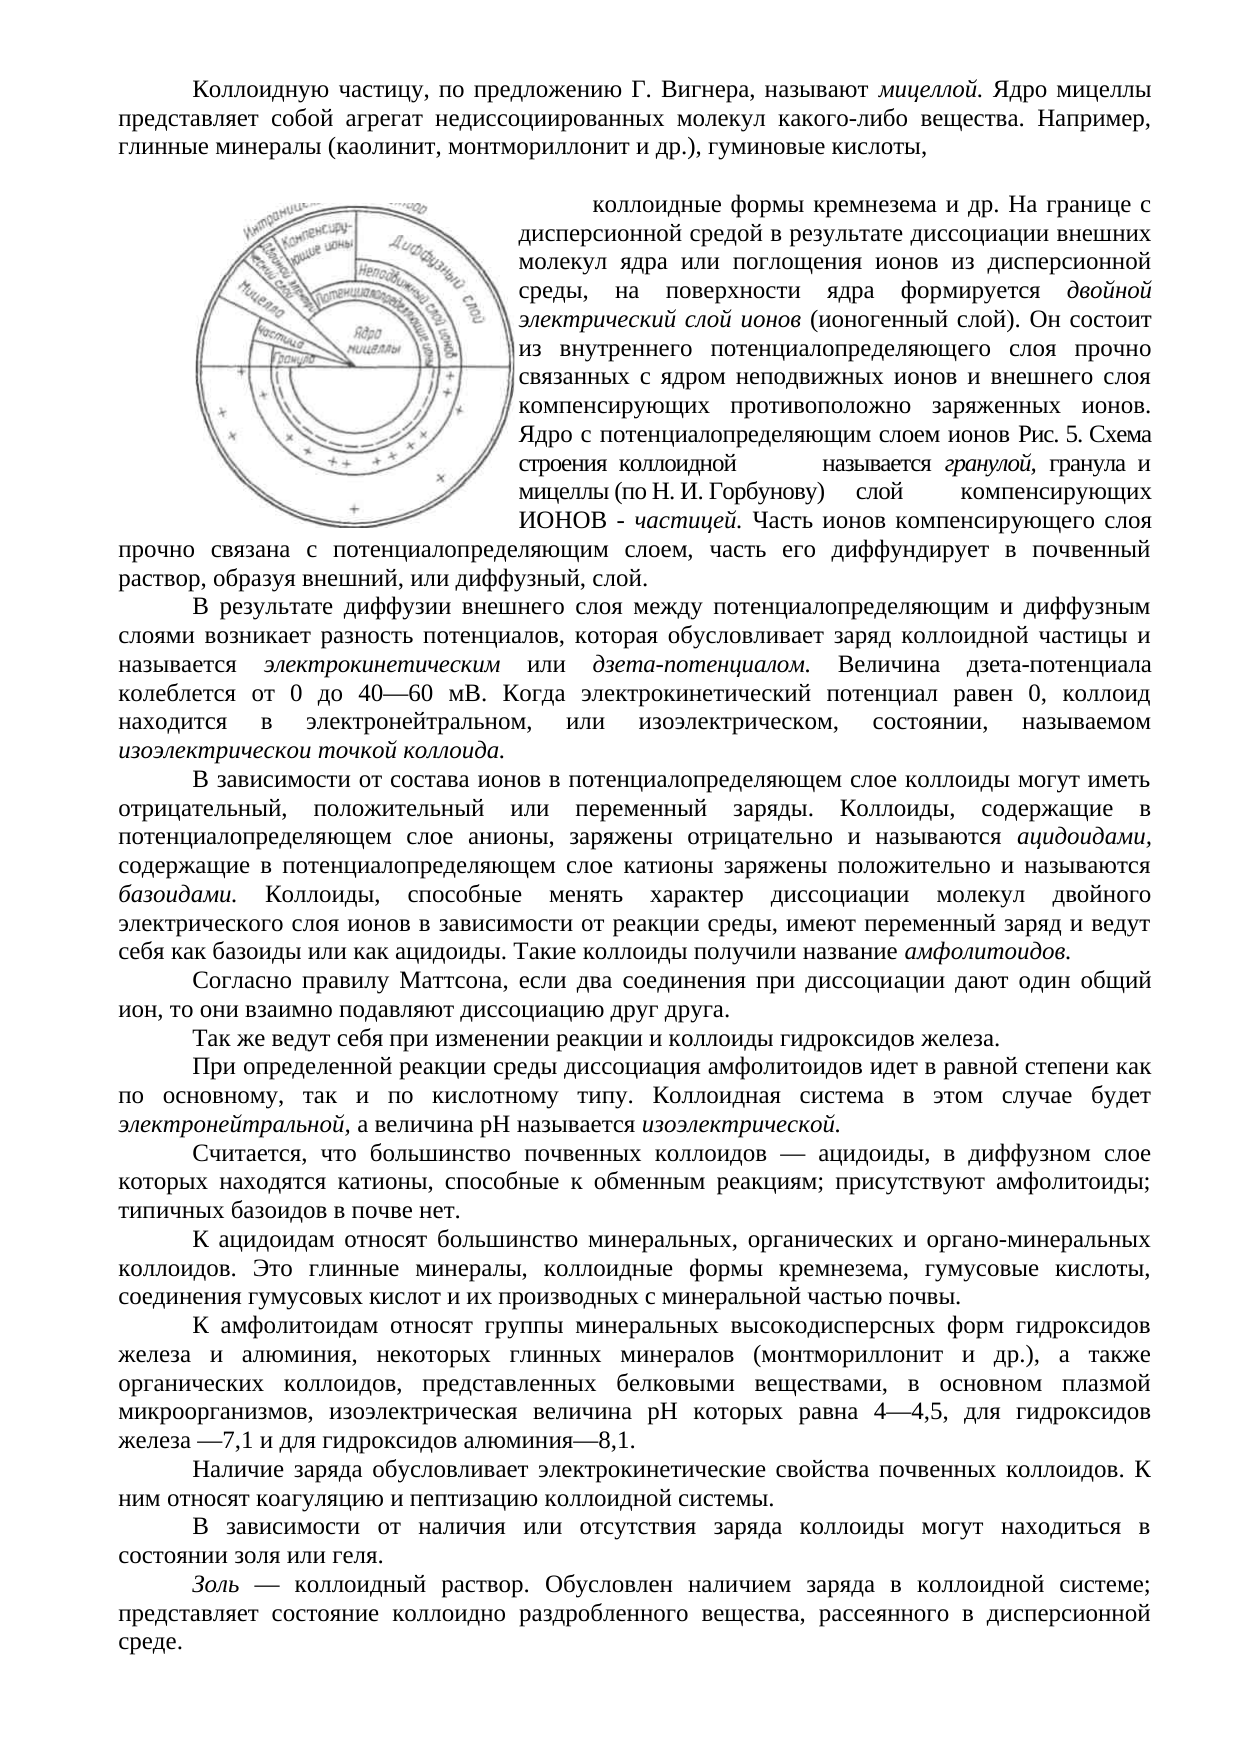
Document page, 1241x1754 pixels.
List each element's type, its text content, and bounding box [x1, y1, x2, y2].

picture [195, 203, 515, 528]
text При определенной реакции среды диссоциация амфолитоидов идет в равной степени как по основному, так и по кислотному типу. Коллоидная система в этом случае будет электронейтральной, а величина рН называется изоэлектрической. [118, 1051, 1152, 1138]
text Считается, что большинство почвенных коллоидов — ацидоиды, в диффузном слое которых находятся катионы, способные к обменным реакциям; присутствуют амфолитоиды; типичных базоидов в почве нет. [118, 1138, 1152, 1224]
text К ацидоидам относят большинство минеральных, органических и органо-минеральных коллоидов. Это глинные минералы, коллоидные формы кремнезема, гумусовые кислоты, соединения гумусовых кислот и их производных с минеральной частью почвы. [118, 1224, 1152, 1310]
text Согласно правилу Маттсона, если два соединения при диссоциации дают один общий ион, то они взаимно подавляют диссоциацию друг друга. [118, 965, 1152, 1023]
text В зависимости от состава ионов в потенциалопределяющем слое коллоиды могут иметь отрицательный, положительный или переменный заряды. Коллоиды, содержащие в потенциалопределяющем слое анионы, заряжены отрицательно и называются ацидоидами, содержащие в потенциалопределяющем слое катионы заряжены положительно и называются базоидами. Коллоиды, способные менять характер диссоциации молекул двойного электрического слоя ионов в зависимости от реакции среды, имеют переменный заряд и ведут себя как базоиды или как ацидоиды. Такие коллоиды получили название амфолитоидов. [118, 764, 1152, 965]
text Золь — коллоидный раствор. Обусловлен наличием заряда в коллоидной системе; представляет состояние коллоидно раздробленного вещества, рассеянного в дисперсионной среде. [118, 1569, 1152, 1655]
text В зависимости от наличия или отсутствия заряда коллоиды могут находиться в состоянии золя или геля. [118, 1511, 1152, 1569]
text К амфолитоидам относят группы минеральных высокодисперсных форм гидроксидов железа и алюминия, некоторых глинных минералов (монтмориллонит и др.), а также органических коллоидов, представленных белковыми веществами, в основном плазмой микроорганизмов, изоэлектрическая величина рН которых равна 4—4,5, для гидроксидов железа —7,1 и для гидроксидов алюминия—8,1. [118, 1310, 1152, 1454]
text Наличие заряда обусловливает электрокинетические свойства почвенных коллоидов. К ним относят коагуляцию и пептизацию коллоидной системы. [118, 1454, 1152, 1511]
text Коллоидную частицу, по предложению Г. Вигнера, называют мицеллой. Ядро мицеллы представляет собой агрегат недиссоциированных молекул какого-либо вещества. Например, глинные минералы (каолинит, монтмориллонит и др.), гуминовые кислоты, [118, 74, 1152, 160]
text В результате диффузии внешнего слоя между потенциалопределяющим и диффузным слоями возникает разность потенциалов, которая обусловливает заряд коллоидной частицы и называется электрокинетическим или дзета-потенциалом. Величина дзета-потенциала колеблется от 0 до 40—60 мВ. Когда электрокинетический потенциал равен 0, коллоид находится в электронейтральном, или изоэлектрическом, состоянии, называемом изоэлектрическои точкой коллоида. [118, 591, 1152, 764]
text Так же ведут себя при изменении реакции и коллоиды гидроксидов железа. [118, 1023, 1152, 1051]
